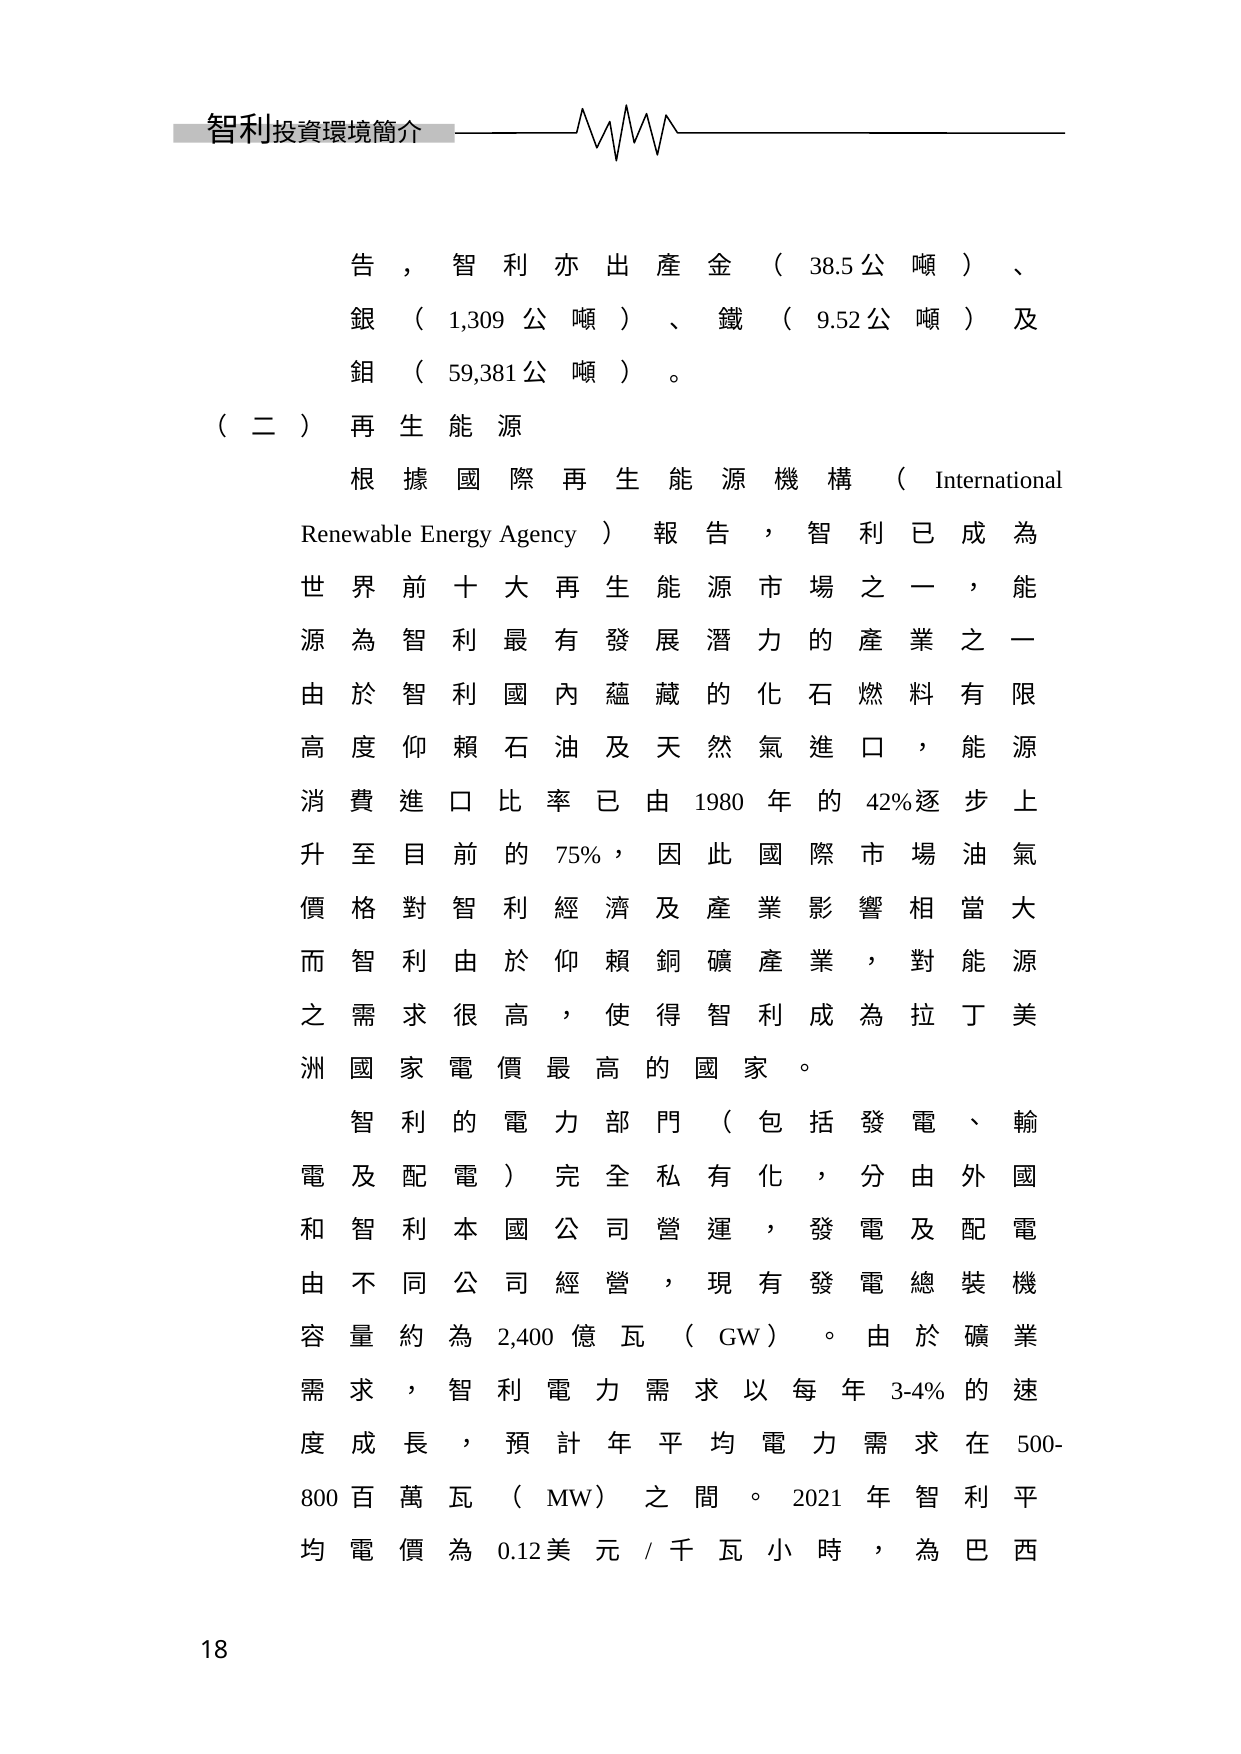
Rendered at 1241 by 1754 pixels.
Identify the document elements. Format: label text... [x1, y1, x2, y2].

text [276, 1094, 1063, 1576]
text （二）再生能源 [202, 398, 1063, 451]
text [325, 237, 1063, 398]
text 根據國際再生能源機構（International Renewable Energy Agency）報告，智利已成為世界前十大再生能源市場之一，能源為智利最有發展潛力的產業之一。由於智利國內蘊藏的化石燃料有限，高度仰賴石油及天然氣進口，能源消費進口比率已由1980年的42%逐步上升至目前的75%，因此國際市場油氣價格對智利經濟及產業影響相當大，而智利由於仰賴銅礦產業，對能源之需求很高，使得智利成為拉丁美洲國家電價最高的國家。 [276, 451, 1063, 1094]
